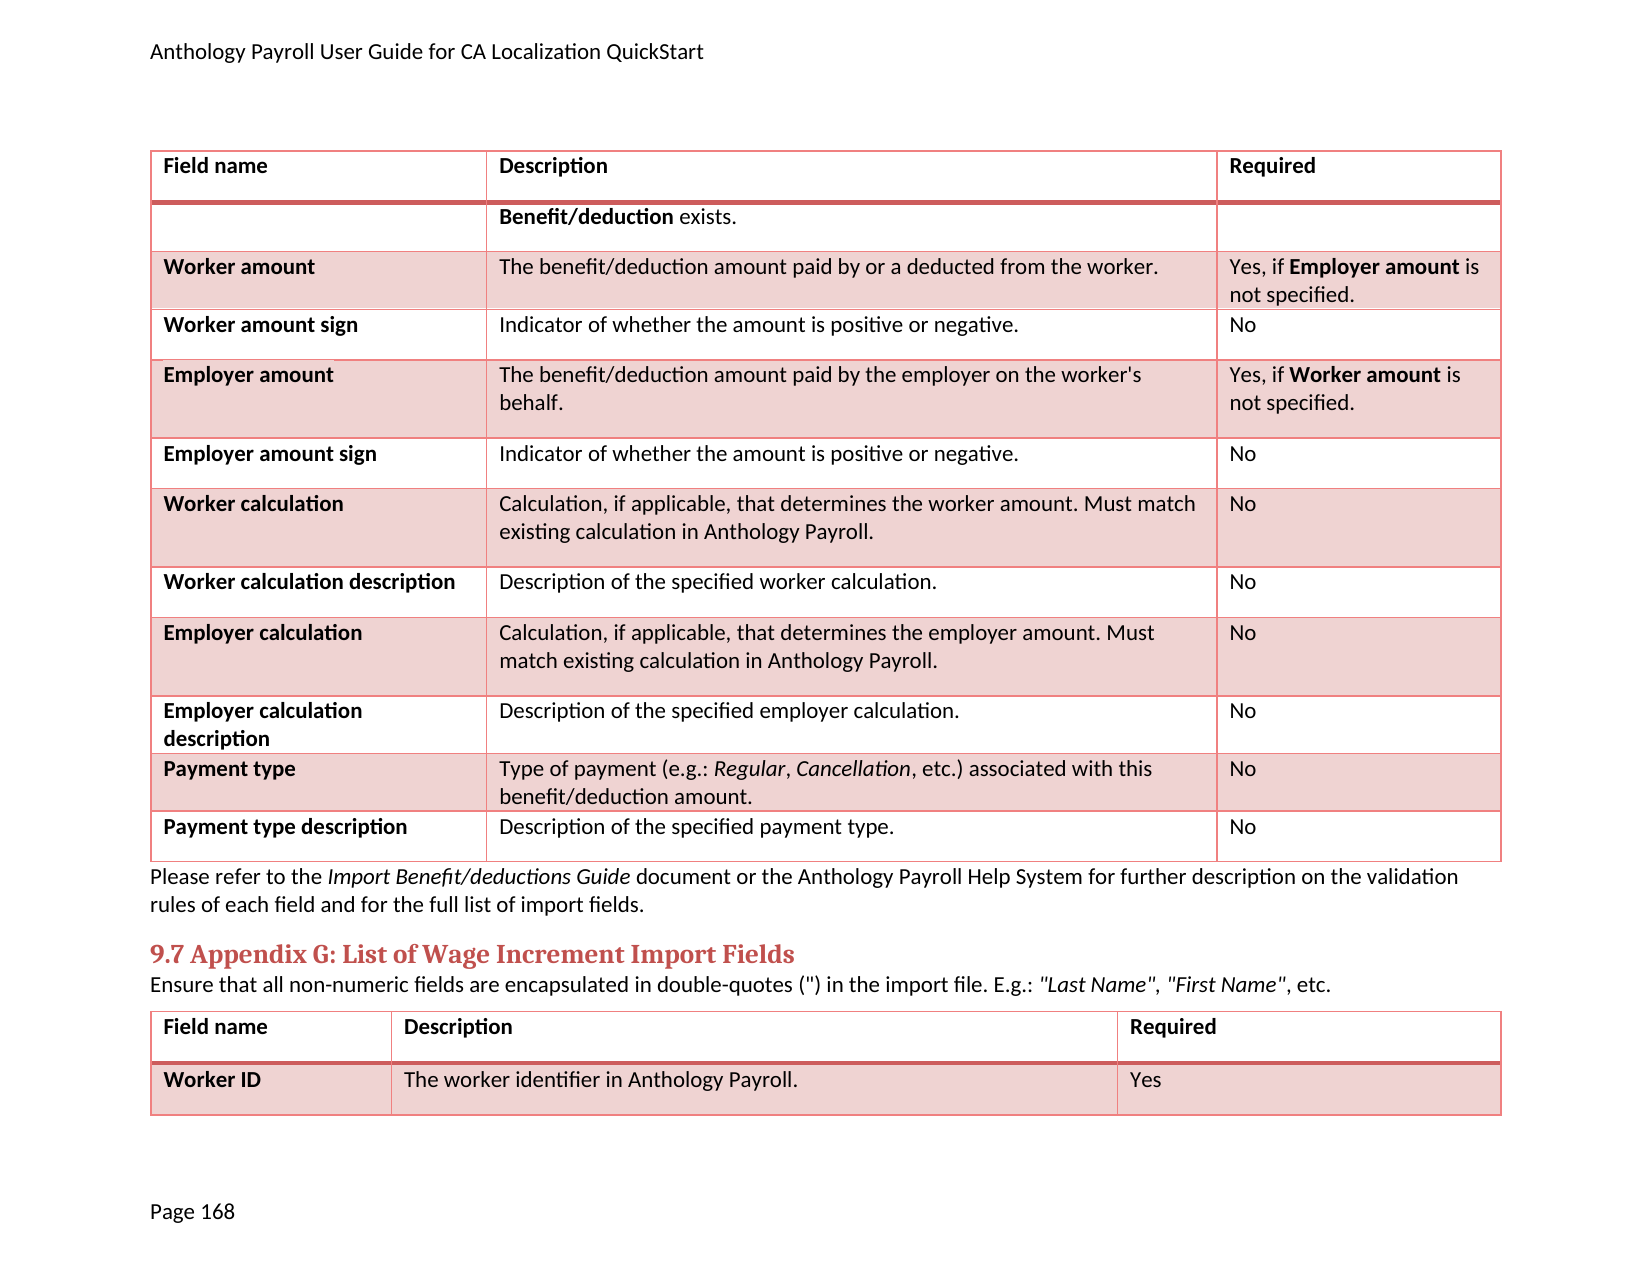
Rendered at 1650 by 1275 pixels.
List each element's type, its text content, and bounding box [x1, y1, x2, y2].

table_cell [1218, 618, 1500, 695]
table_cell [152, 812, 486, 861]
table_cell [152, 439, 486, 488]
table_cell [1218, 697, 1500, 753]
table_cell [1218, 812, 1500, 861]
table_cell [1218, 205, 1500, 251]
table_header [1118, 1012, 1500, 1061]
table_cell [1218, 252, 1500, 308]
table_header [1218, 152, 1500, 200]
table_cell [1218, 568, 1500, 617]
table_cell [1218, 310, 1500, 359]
text Ensure that all non-numeric fields are encapsulated in double-quotes (") in the import file. E.g.: "Last Name", "First Name", etc. [150, 970, 1500, 998]
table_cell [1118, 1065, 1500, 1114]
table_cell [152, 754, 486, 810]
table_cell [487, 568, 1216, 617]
text Please refer to the Import Benefit/deductions Guide document or the Anthology Payroll Help System for further description on the validation rules of each field and for the full list of import fields. [150, 862, 1500, 918]
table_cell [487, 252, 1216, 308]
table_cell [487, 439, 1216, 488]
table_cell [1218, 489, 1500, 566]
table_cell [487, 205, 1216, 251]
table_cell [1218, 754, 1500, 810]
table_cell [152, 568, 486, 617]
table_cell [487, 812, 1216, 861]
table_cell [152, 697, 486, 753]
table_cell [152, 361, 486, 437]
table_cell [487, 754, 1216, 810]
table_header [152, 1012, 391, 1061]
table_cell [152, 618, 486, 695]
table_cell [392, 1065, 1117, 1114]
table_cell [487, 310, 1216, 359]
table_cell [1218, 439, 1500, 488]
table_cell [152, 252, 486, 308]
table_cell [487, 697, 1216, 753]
subtitle 9.7 Appendix G: List of Wage Increment Import Fields [150, 939, 1500, 970]
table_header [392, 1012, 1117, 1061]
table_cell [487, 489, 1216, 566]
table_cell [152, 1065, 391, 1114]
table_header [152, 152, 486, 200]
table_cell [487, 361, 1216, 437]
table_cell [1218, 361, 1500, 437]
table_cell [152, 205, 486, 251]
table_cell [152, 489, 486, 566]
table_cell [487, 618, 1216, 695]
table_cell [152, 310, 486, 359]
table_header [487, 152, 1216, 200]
